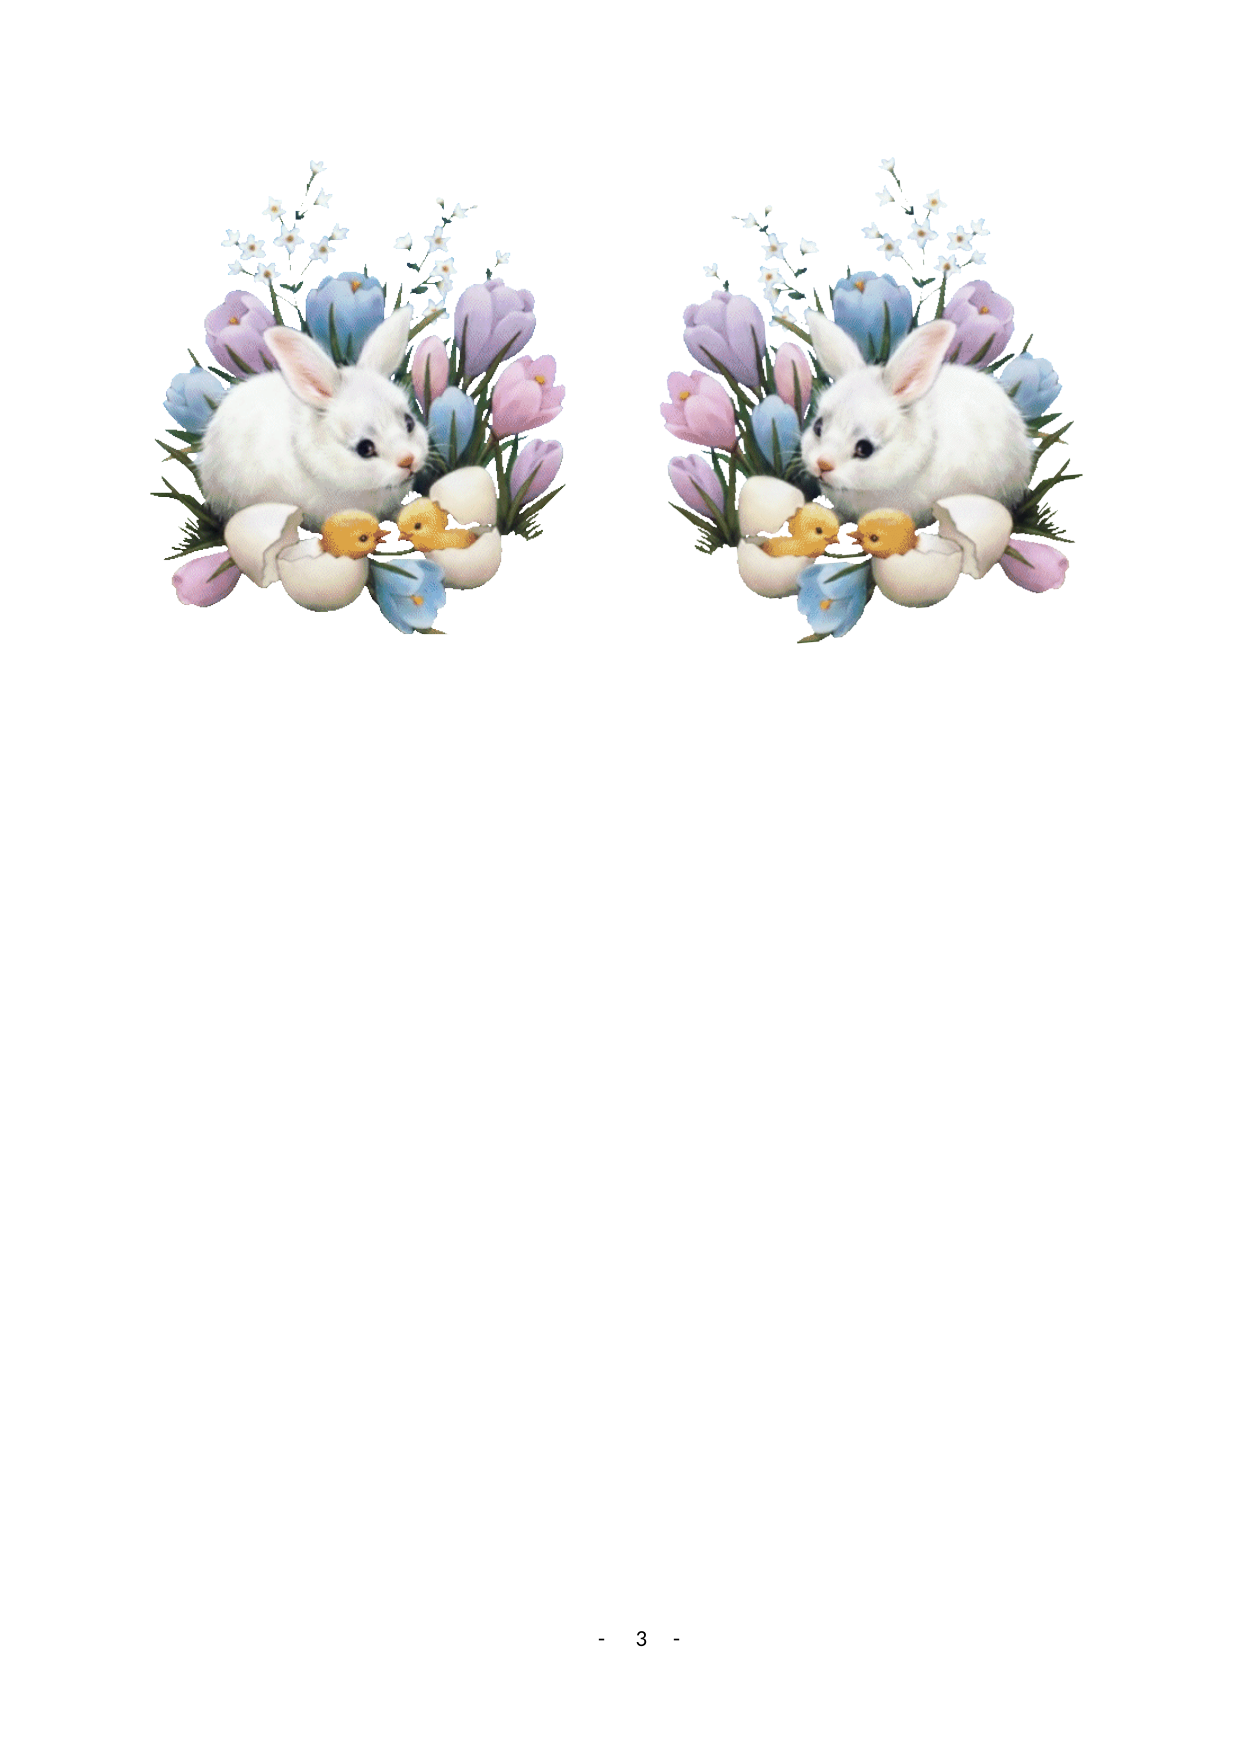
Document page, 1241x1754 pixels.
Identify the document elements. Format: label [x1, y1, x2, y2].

picture [148, 159, 569, 635]
picture [637, 142, 1097, 654]
